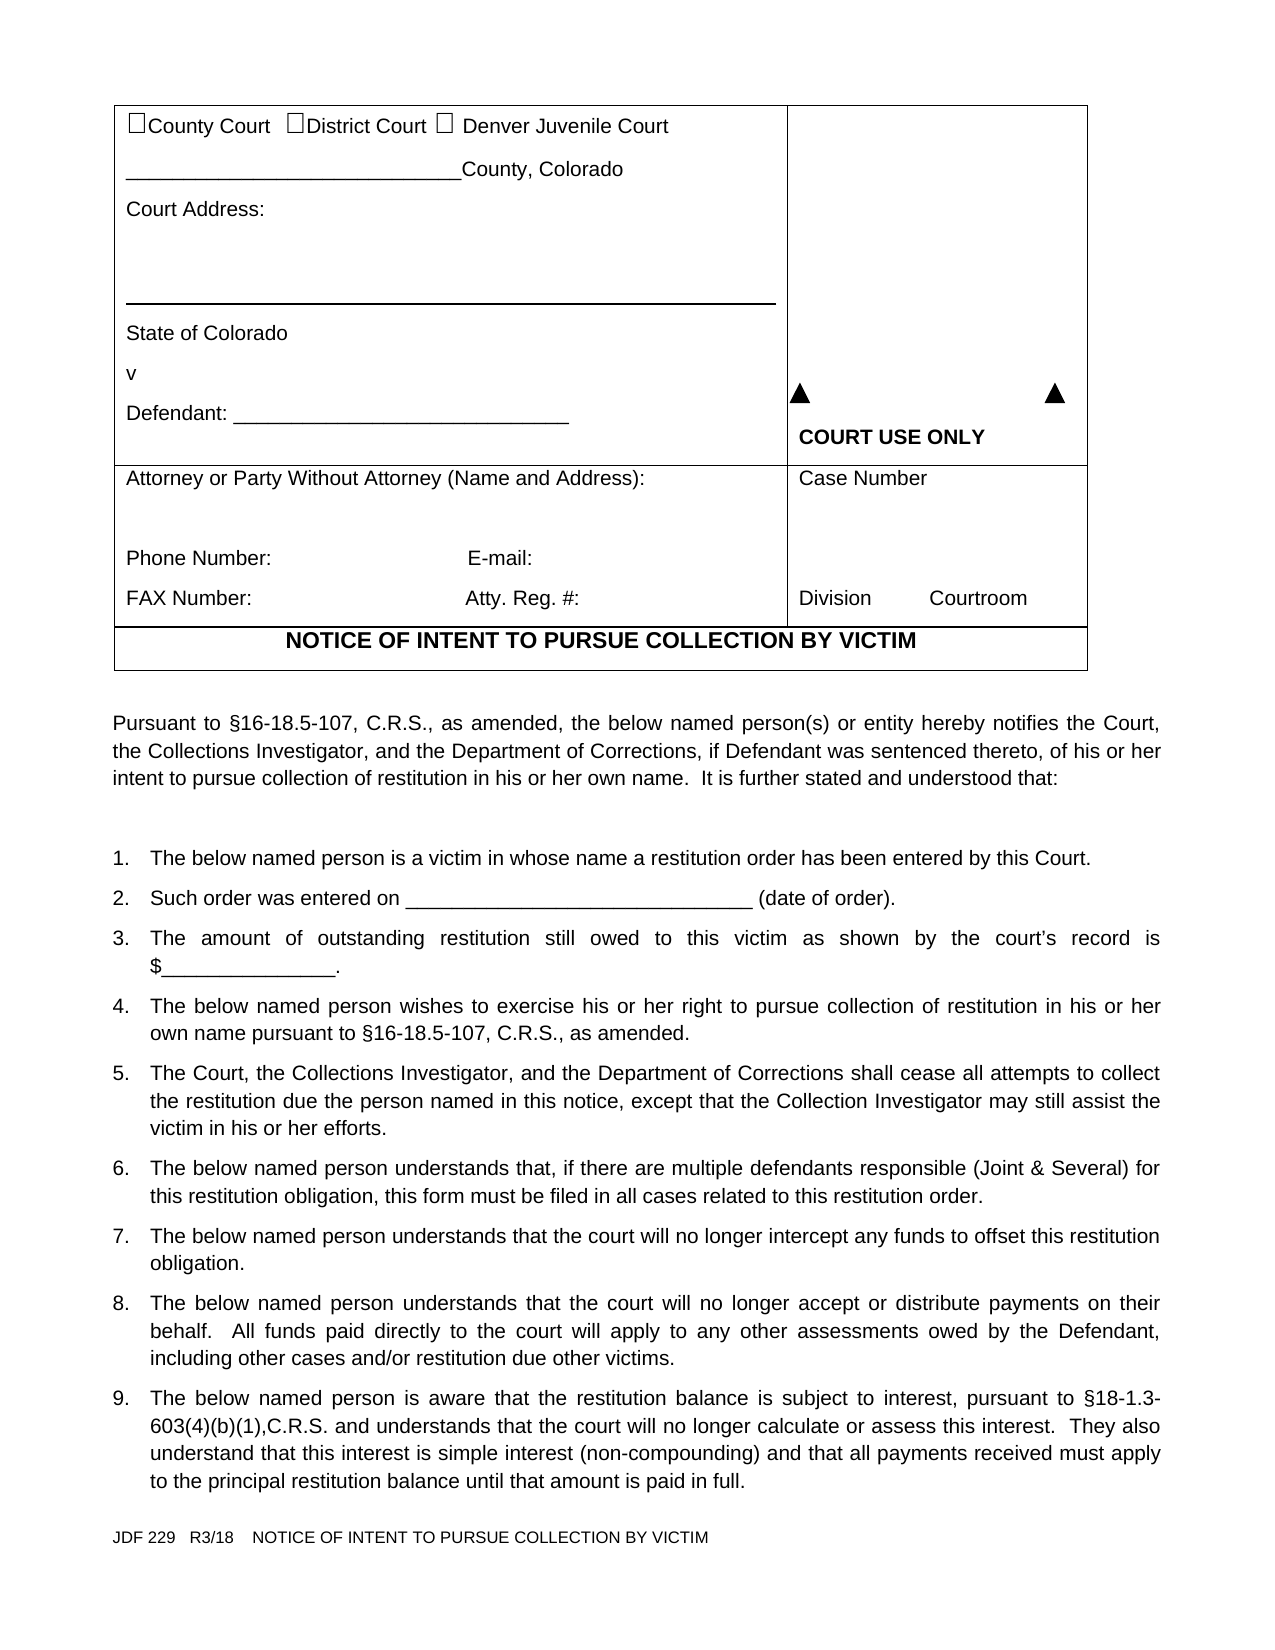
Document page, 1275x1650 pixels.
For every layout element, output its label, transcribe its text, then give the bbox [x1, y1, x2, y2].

list The amount of outstanding restitution still owed to this victim as shown by the court’s record is $_______________. [112, 926, 1162, 978]
list The below named person understands that the court will no longer accept or distribute payments on their behalf. All funds paid directly to the court will apply to any other assessments owed by the Defendant, including other cases and/or restitution due other victims. [112, 1291, 1162, 1370]
table_cell Attorney or Party Without Attorney (Name and Address): Phone Number: E-mail: FAX Number: Atty. Reg. #: [115, 466, 787, 626]
text Pursuant to §16-18.5-107, C.R.S., as amended, the below named person(s) or entity hereby notifies the Court, the Collections Investigator, and the Department of Corrections, if Defendant was sentenced thereto, of his or her intent to pursue collection of restitution in his or her own name. It is further stated and understood that: [112, 711, 1162, 790]
table_cell NOTICE OF INTENT TO PURSUE COLLECTION BY VICTIM [115, 628, 1087, 670]
list The below named person wishes to exercise his or her right to pursue collection of restitution in his or her own name pursuant to §16-18.5-107, C.R.S., as amended. [112, 994, 1162, 1045]
list The below named person is a victim in whose name a restitution order has been entered by this Court. [112, 846, 1162, 870]
list The Court, the Collections Investigator, and the Department of Corrections shall cease all attempts to collect the restitution due the person named in this notice, except that the Collection Investigator may still assist the victim in his or her efforts. [112, 1061, 1162, 1140]
table_cell Case Number Division Courtroom [788, 466, 1087, 626]
list The below named person understands that, if there are multiple defendants responsible (Joint & Several) for this restitution obligation, this form must be filed in all cases related to this restitution order. [112, 1156, 1162, 1208]
list The below named person understands that the court will no longer intercept any funds to offset this restitution obligation. [112, 1224, 1162, 1275]
list The below named person is aware that the restitution balance is subject to interest, pursuant to §18-1.3-603(4)(b)(1),C.R.S. and understands that the court will no longer calculate or assess this interest. They also understand that this interest is simple interest (non-compounding) and that all payments received must apply to the principal restitution balance until that amount is paid in full. [112, 1386, 1162, 1493]
table_header County Court District Court  Denver Juvenile Court _____________________________County, Court Address: State of Colorado v Defendant: _____________________________ [115, 106, 787, 465]
list Such order was entered on ______________________________ (date of order). [112, 886, 1162, 910]
table_header COURT USE ONLY [788, 106, 1087, 465]
